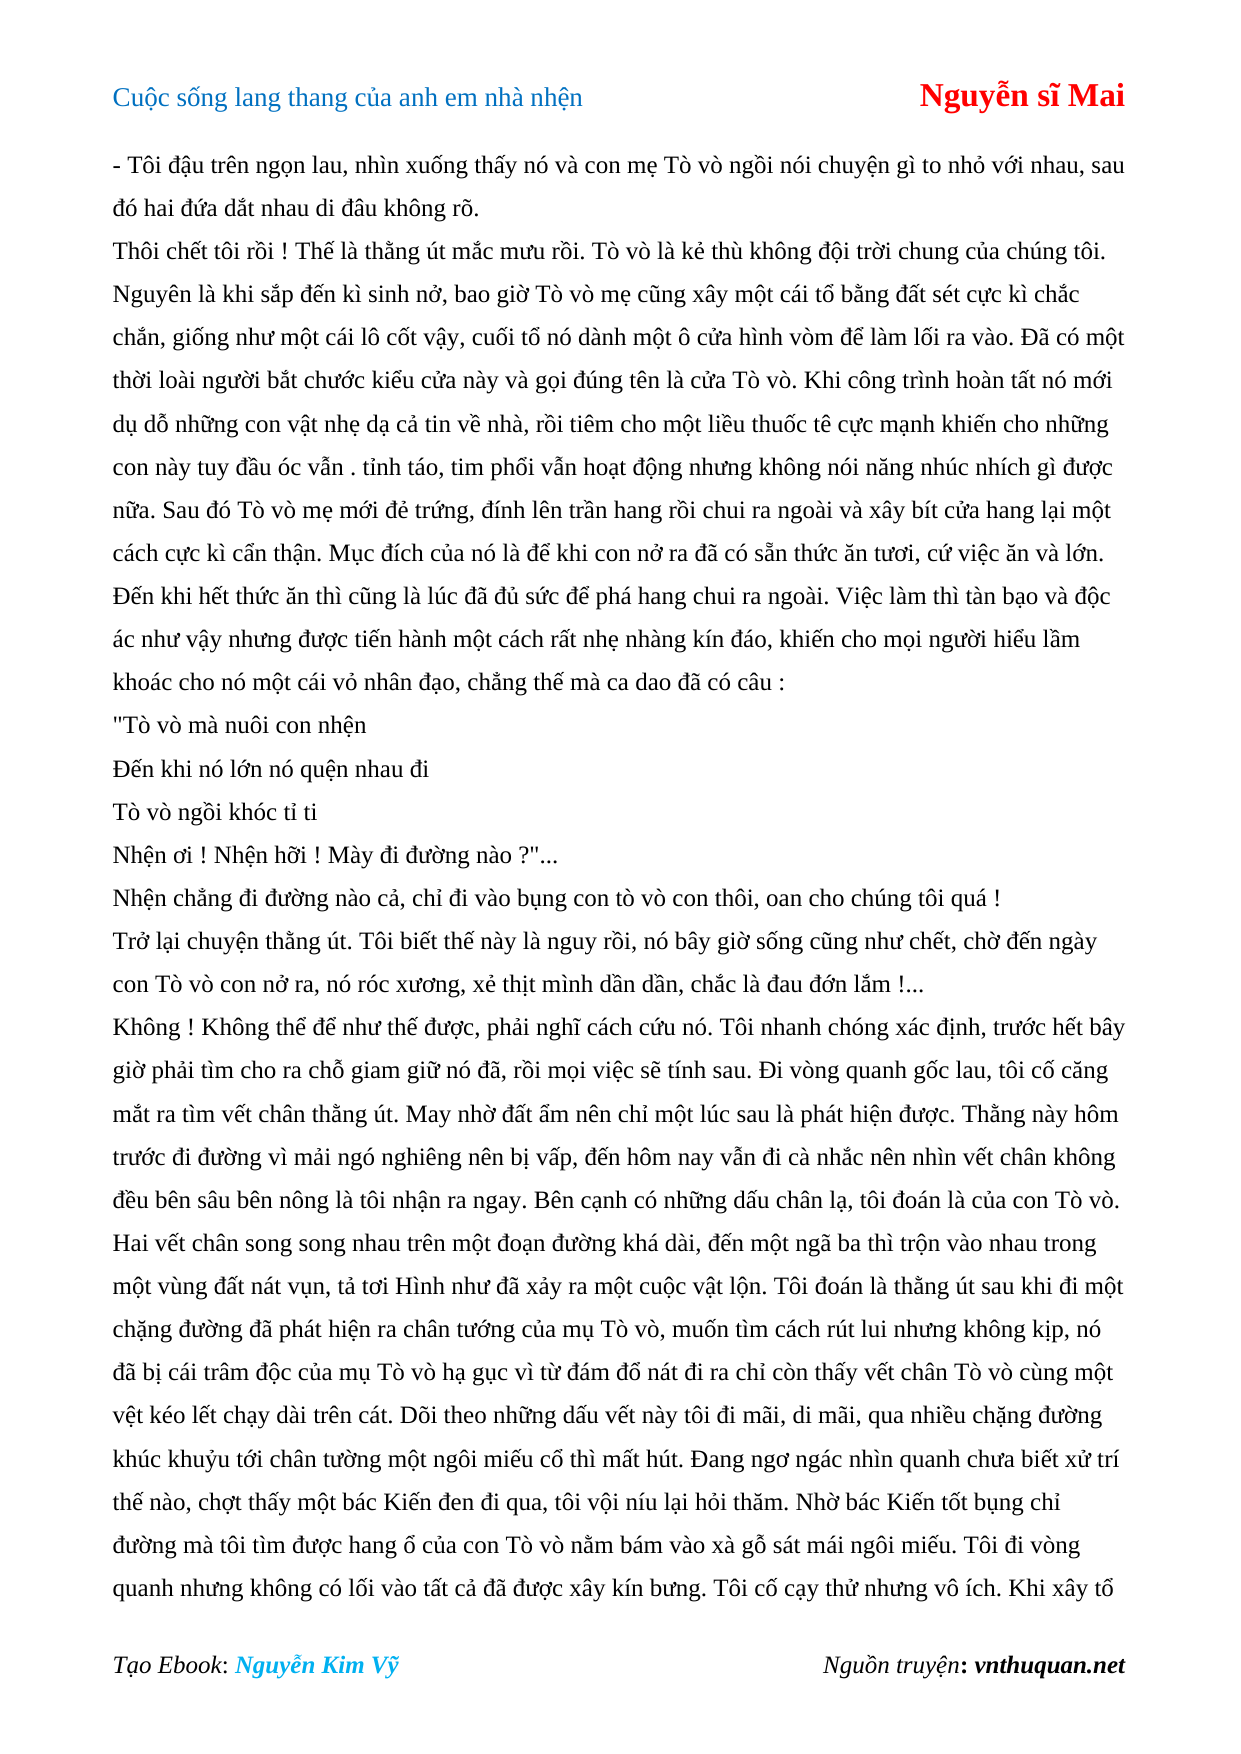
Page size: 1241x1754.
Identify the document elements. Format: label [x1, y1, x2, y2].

text [112, 150, 1128, 1602]
